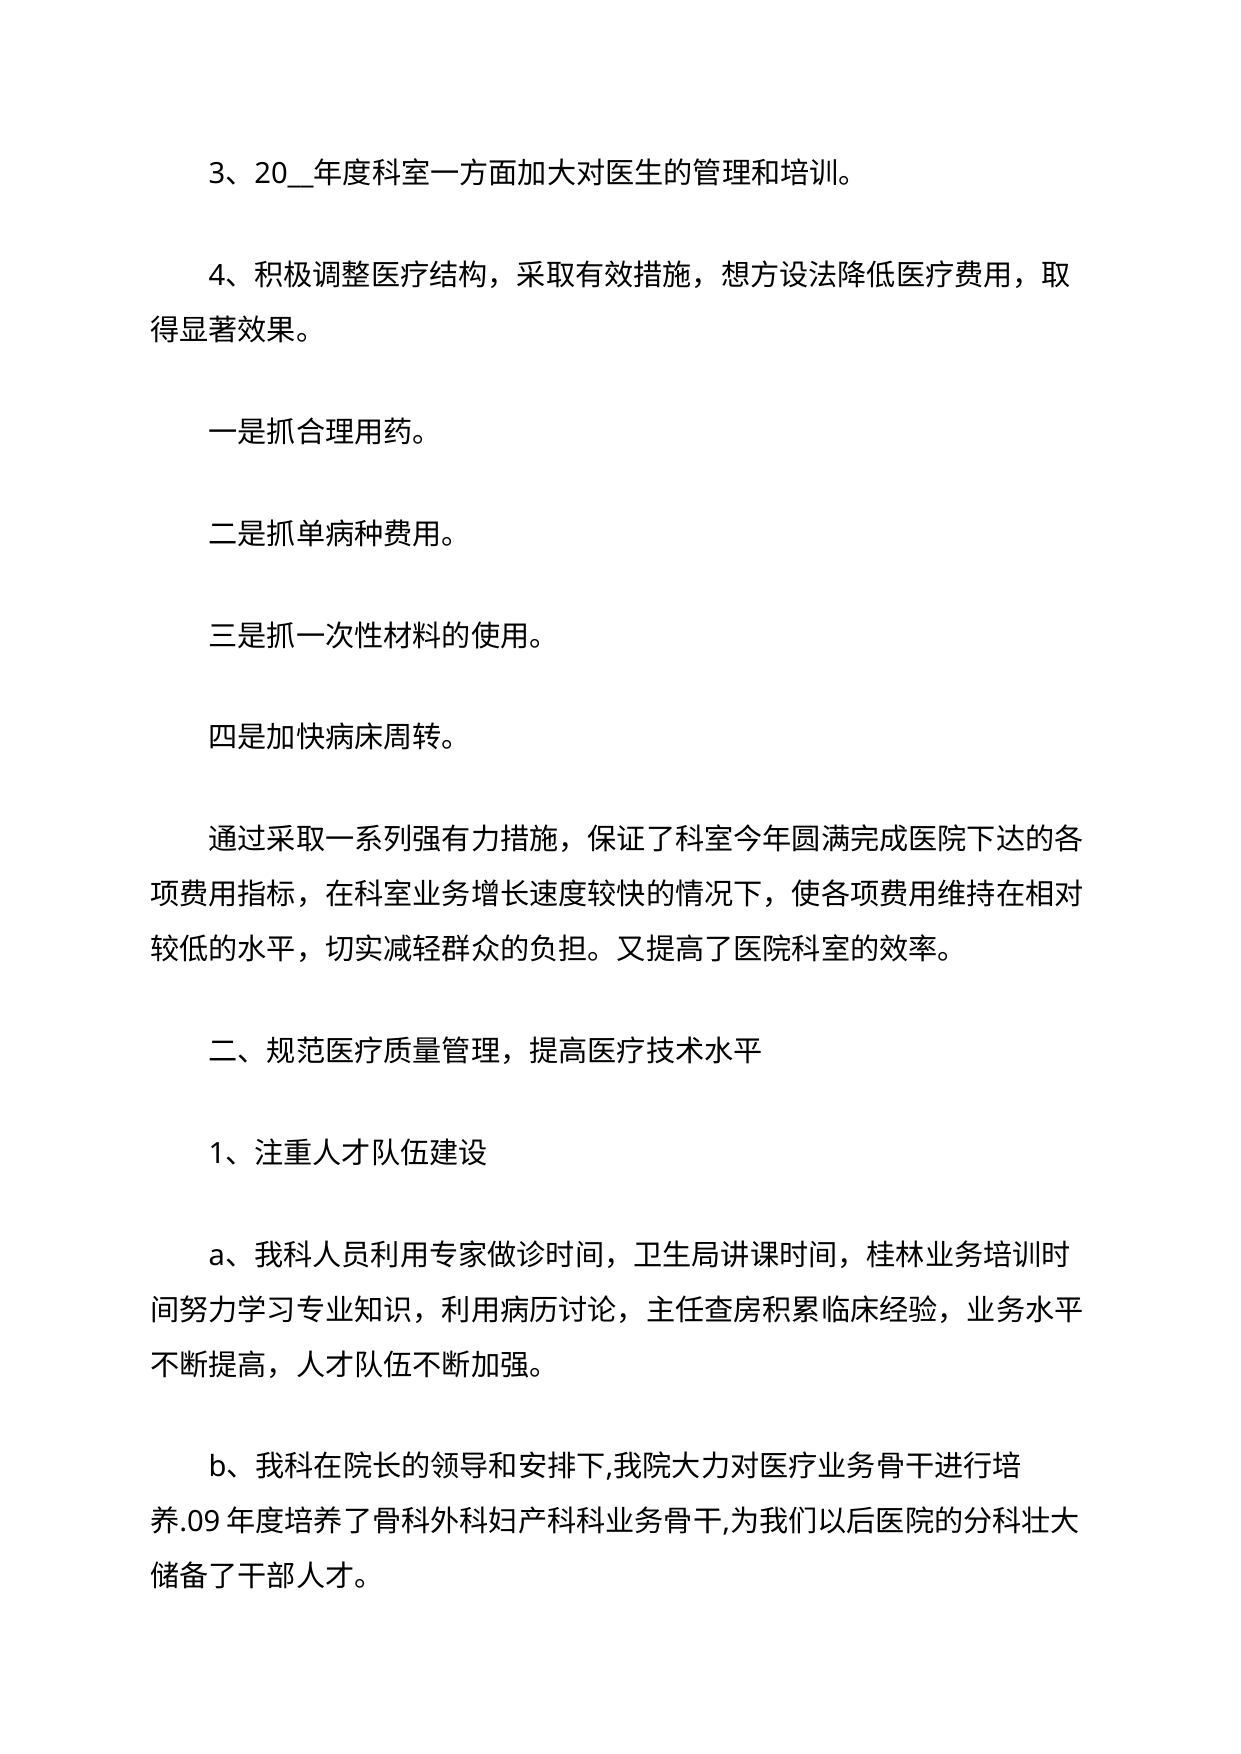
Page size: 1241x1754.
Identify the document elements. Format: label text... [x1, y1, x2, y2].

text 4、积极调整医疗结构，采取有效措施，想方设法降低医疗费用，取得显著效果。 [150, 252, 1090, 349]
text 一是抓合理用药。 [150, 409, 1090, 451]
text 1、注重人才队伍建设 [150, 1129, 1090, 1172]
text b、我科在院长的领导和安排下,我院大力对医疗业务骨干进行培养.09年度培养了骨科外科妇产科科业务骨干,为我们以后医院的分科壮大储备了干部人才。 [150, 1443, 1090, 1595]
text a、我科人员利用专家做诊时间，卫生局讲课时间，桂林业务培训时间努力学习专业知识，利用病历讨论，主任查房积累临床经验，业务水平不断提高，人才队伍不断加强。 [150, 1231, 1090, 1383]
text 三是抓一次性材料的使用。 [150, 612, 1090, 654]
text 通过采取一系列强有力措施，保证了科室今年圆满完成医院下达的各项费用指标，在科室业务增长速度较快的情况下，使各项费用维持在相对较低的水平，切实减轻群众的负担。又提高了医院科室的效率。 [150, 816, 1090, 968]
text 二是抓单病种费用。 [150, 511, 1090, 553]
text 3、20__年度科室一方面加大对医生的管理和培训。 [150, 150, 1090, 192]
text 四是加快病床周转。 [150, 714, 1090, 756]
text 二、规范医疗质量管理，提高医疗技术水平 [150, 1027, 1090, 1070]
